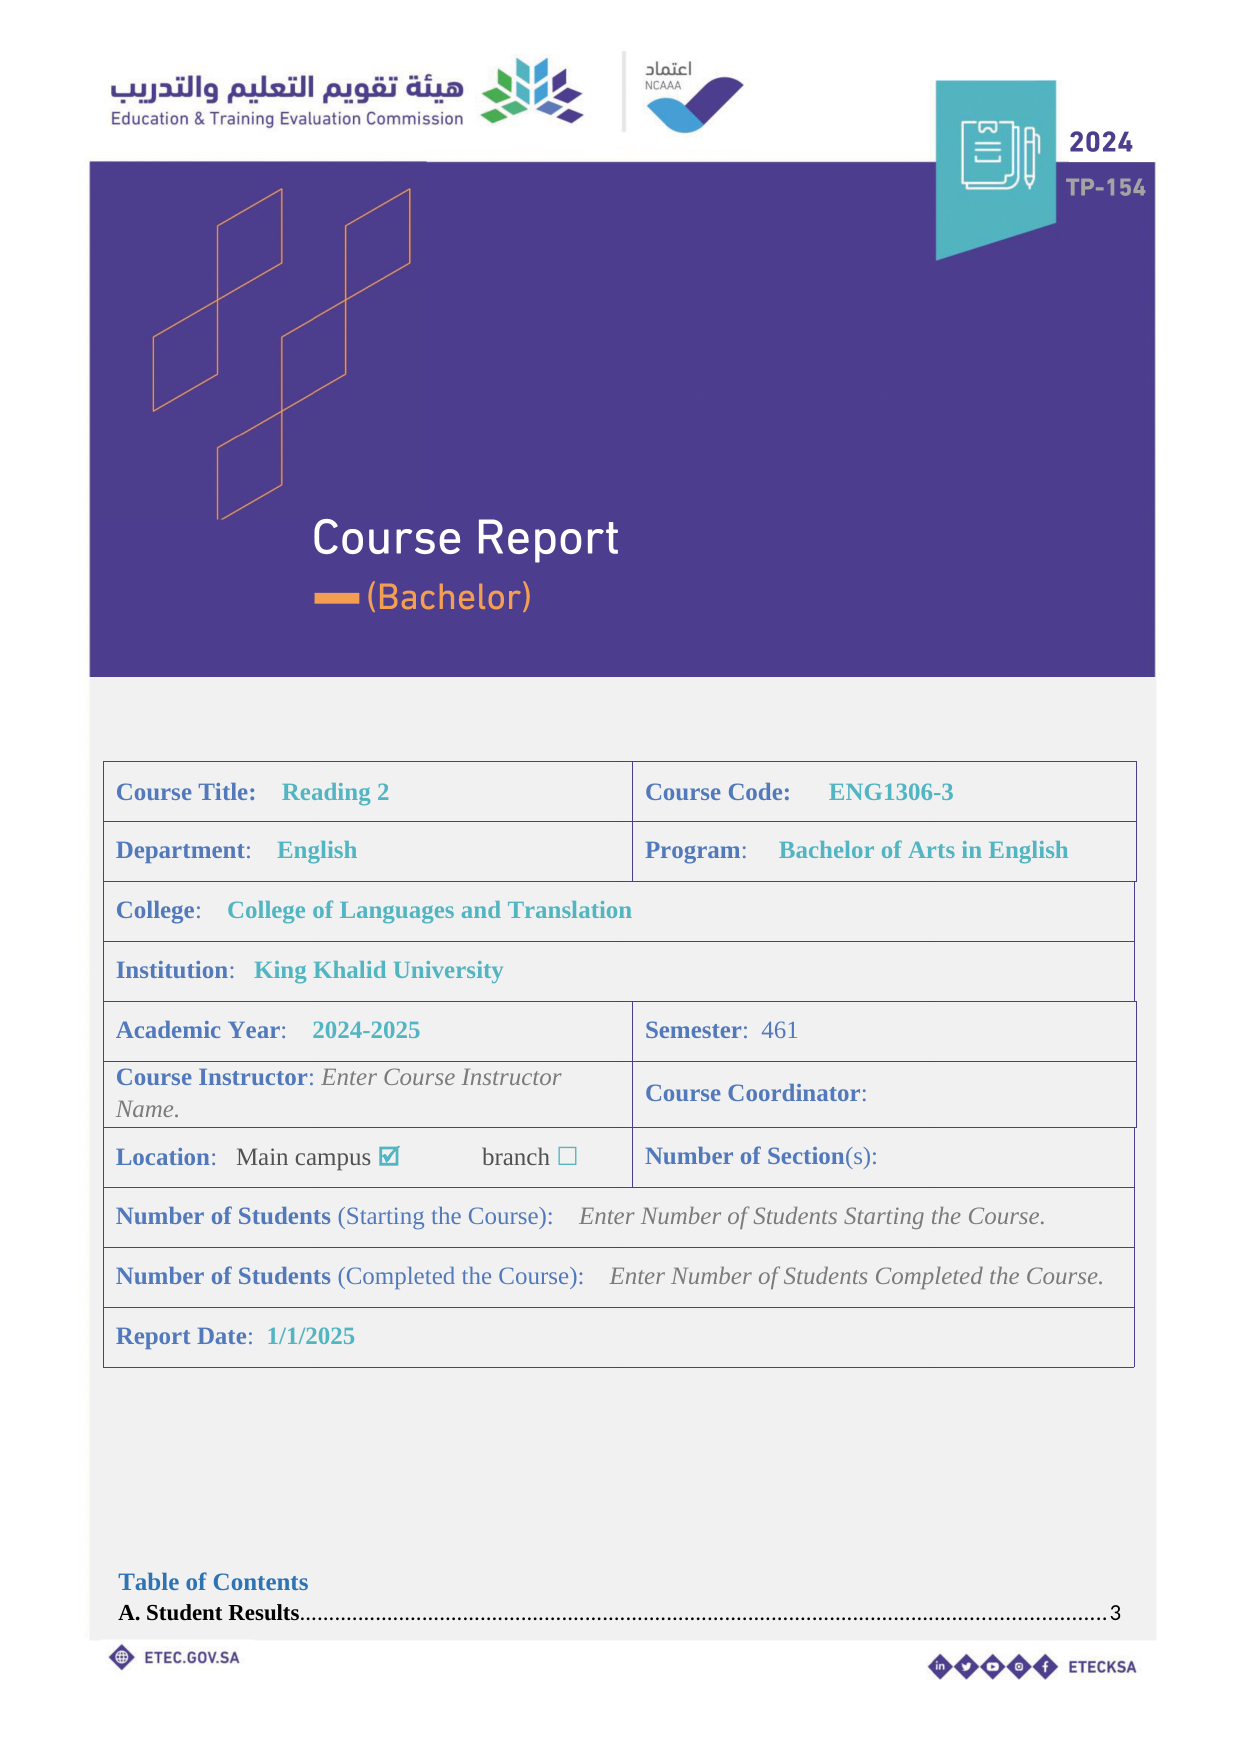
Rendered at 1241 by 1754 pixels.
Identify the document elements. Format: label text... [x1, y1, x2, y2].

table_header Course Code: ENG1306-3 [633, 762, 1136, 821]
table_cell College: College of Languages and Translation [104, 882, 1134, 941]
table_cell Number of Section(s): [633, 1128, 1134, 1187]
table_cell Academic Year: 2024-2025 [104, 1002, 632, 1061]
table_cell Program: Bachelor of Arts in English [633, 822, 1136, 881]
table_cell Report Date: 1/1/2025 [104, 1308, 1134, 1367]
table_cell Location: Main campus branch [104, 1128, 632, 1187]
table_cell Course Instructor: [104, 1062, 632, 1127]
table_cell Number of Students (Starting the Course): [104, 1188, 1134, 1247]
table_cell Institution: King Khalid University [104, 942, 1134, 1001]
picture [4, 0, 1241, 1750]
table_header Course Title: [104, 762, 632, 821]
table_cell Semester: 461 [633, 1002, 1136, 1061]
table_cell Department: English [104, 822, 632, 881]
table_cell Course Coordinator: [633, 1062, 1136, 1127]
table_cell Number of Students (Completed the Course): [104, 1248, 1134, 1307]
